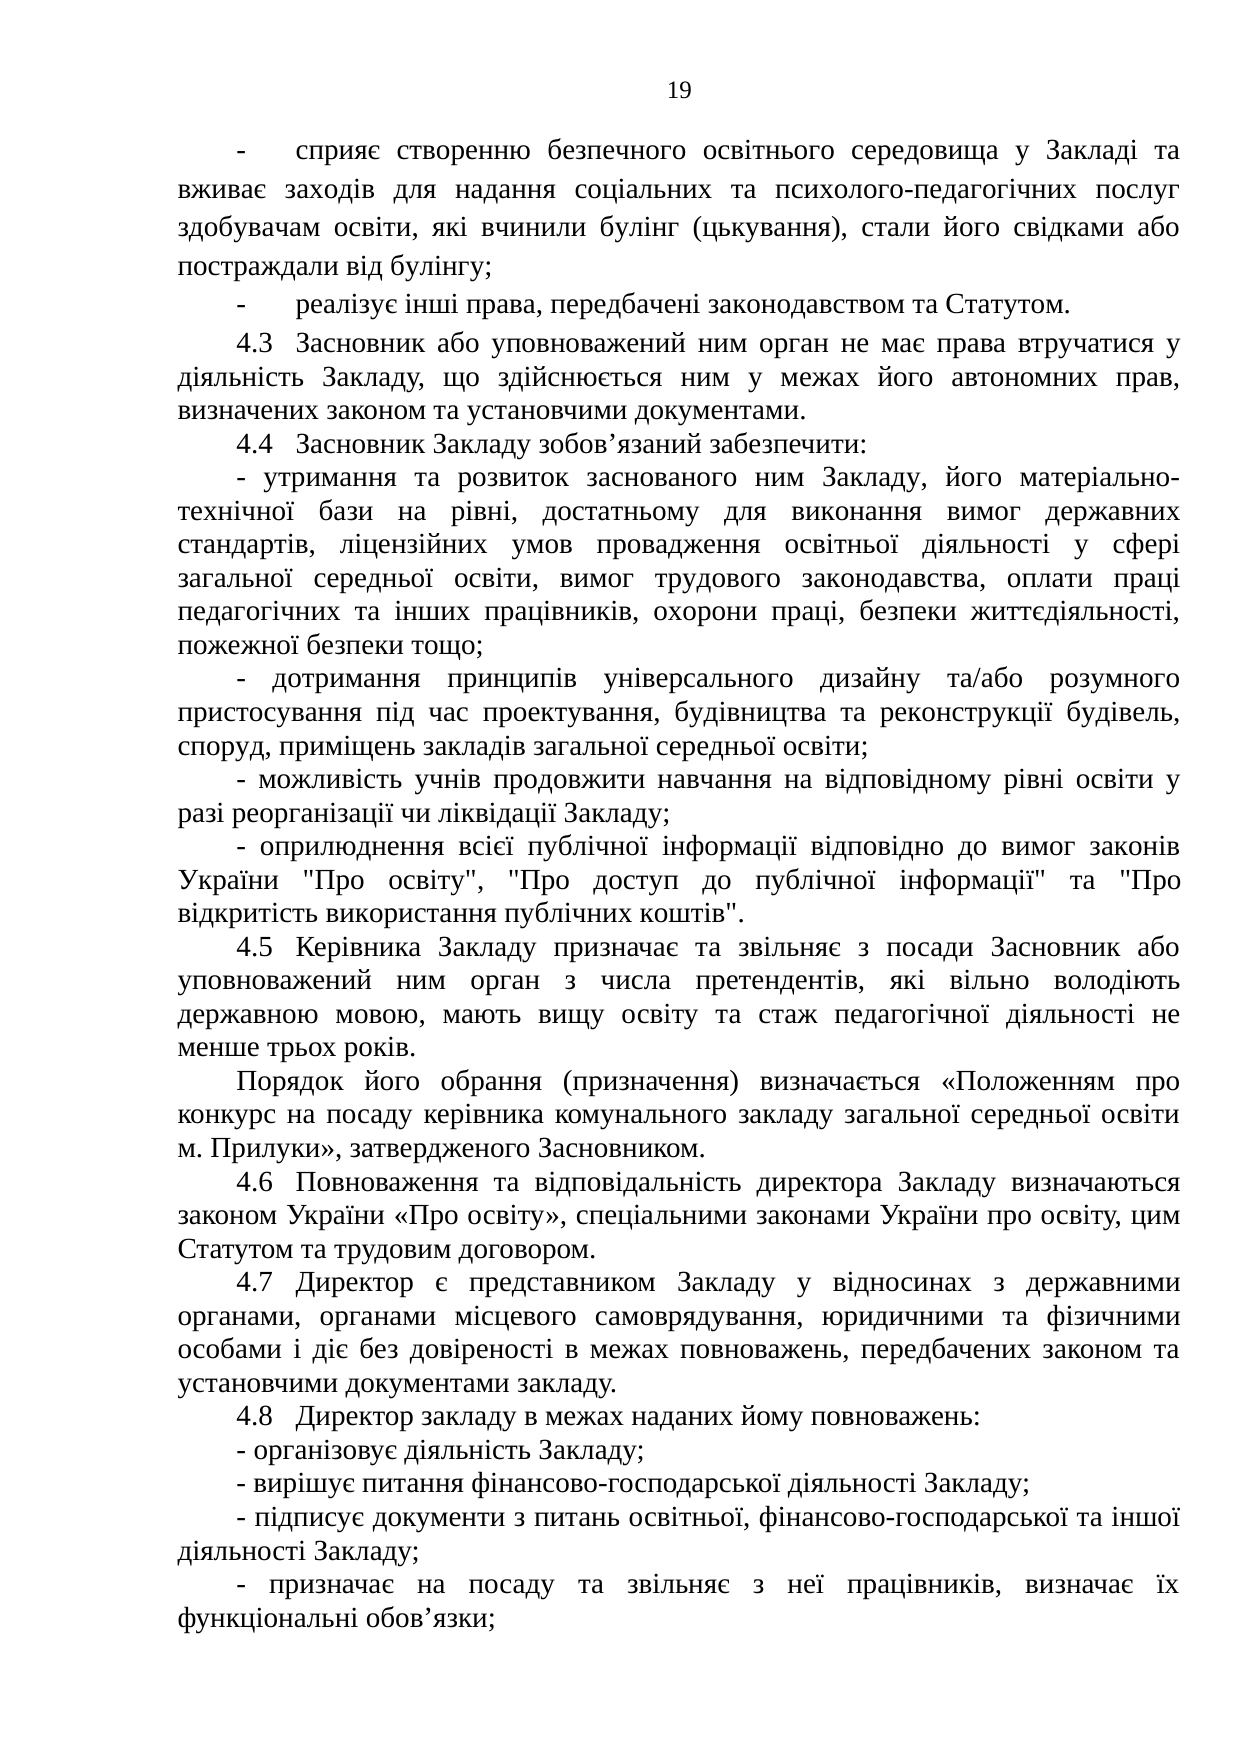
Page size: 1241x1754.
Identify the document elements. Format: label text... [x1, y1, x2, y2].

list Засновник Закладу зобов’язаний забезпечити: [177, 426, 1181, 459]
text - оприлюднення всієї публічної інформації відповідно до вимог законів України "Про освіту", "Про доступ до публічної інформації" та "Про відкритість використання публічних коштів". [177, 828, 1181, 929]
text - призначає на посаду та звільняє з неї працівників, визначає їх функціональні обов’язки; [177, 1566, 1181, 1633]
text Порядок його обрання (призначення) визначається «Положенням про конкурс на посаду керівника комунального закладу загальної середньої освіти м. Прилуки», затвердженого Засновником. [177, 1063, 1181, 1164]
list Керівника Закладу призначає та звільняє з посади Засновник або уповноважений ним орган з числа претендентів, які вільно володіють державною мовою, мають вищу освіту та стаж педагогічної діяльності не менше трьох років. [177, 929, 1181, 1063]
list реалізує інші права, передбачені законодавством та Статутом. [177, 287, 1181, 320]
text - підписує документи з питань освітньої, фінансово-господарської та іншої діяльності Закладу; [177, 1499, 1181, 1566]
text - можливість учнів продовжити навчання на відповідному рівні освіти у разі реорганізації чи ліквідації Закладу; [177, 761, 1181, 828]
list Повноваження та відповідальність директора Закладу визначаються законом України «Про освіту», спеціальними законами України про освіту, цим Статутом та трудовим договором. [177, 1164, 1181, 1264]
list сприяє створенню безпечного освітнього середовища у Закладі та вживає заходів для надання соціальних та психолого-педагогічних послуг здобувачам освіти, які вчинили булінг (цькування), стали його свідками або постраждали від булінгу; [177, 132, 1181, 282]
text - дотримання принципів універсального дизайну та/або розумного пристосування під час проектування, будівництва та реконструкції будівель, споруд, приміщень закладів загальної середньої освіти; [177, 661, 1181, 761]
text - організовує діяльність Закладу; [177, 1432, 1181, 1466]
list Директор є представником Закладу у відносинах з державними органами, органами місцевого самоврядування, юридичними та фізичними особами і діє без довіреності в межах повноважень, передбачених законом та установчими документами закладу. [177, 1264, 1181, 1398]
text - вирішує питання фінансово-господарської діяльності Закладу; [177, 1466, 1181, 1499]
text - утримання та розвиток заснованого ним Закладу, його матеріально-технічної бази на рівні, достатньому для виконання вимог державних стандартів, ліцензійних умов провадження освітньої діяльності у сфері загальної середньої освіти, вимог трудового законодавства, оплати праці педагогічних та інших працівників, охорони праці, безпеки життєдіяльності, пожежної безпеки тощо; [177, 459, 1181, 661]
list Директор закладу в межах наданих йому повноважень: [177, 1398, 1181, 1432]
list Засновник або уповноважений ним орган не має права втручатися у діяльність Закладу, що здійснюється ним у межах його автономних прав, визначених законом та установчими документами. [177, 325, 1181, 426]
